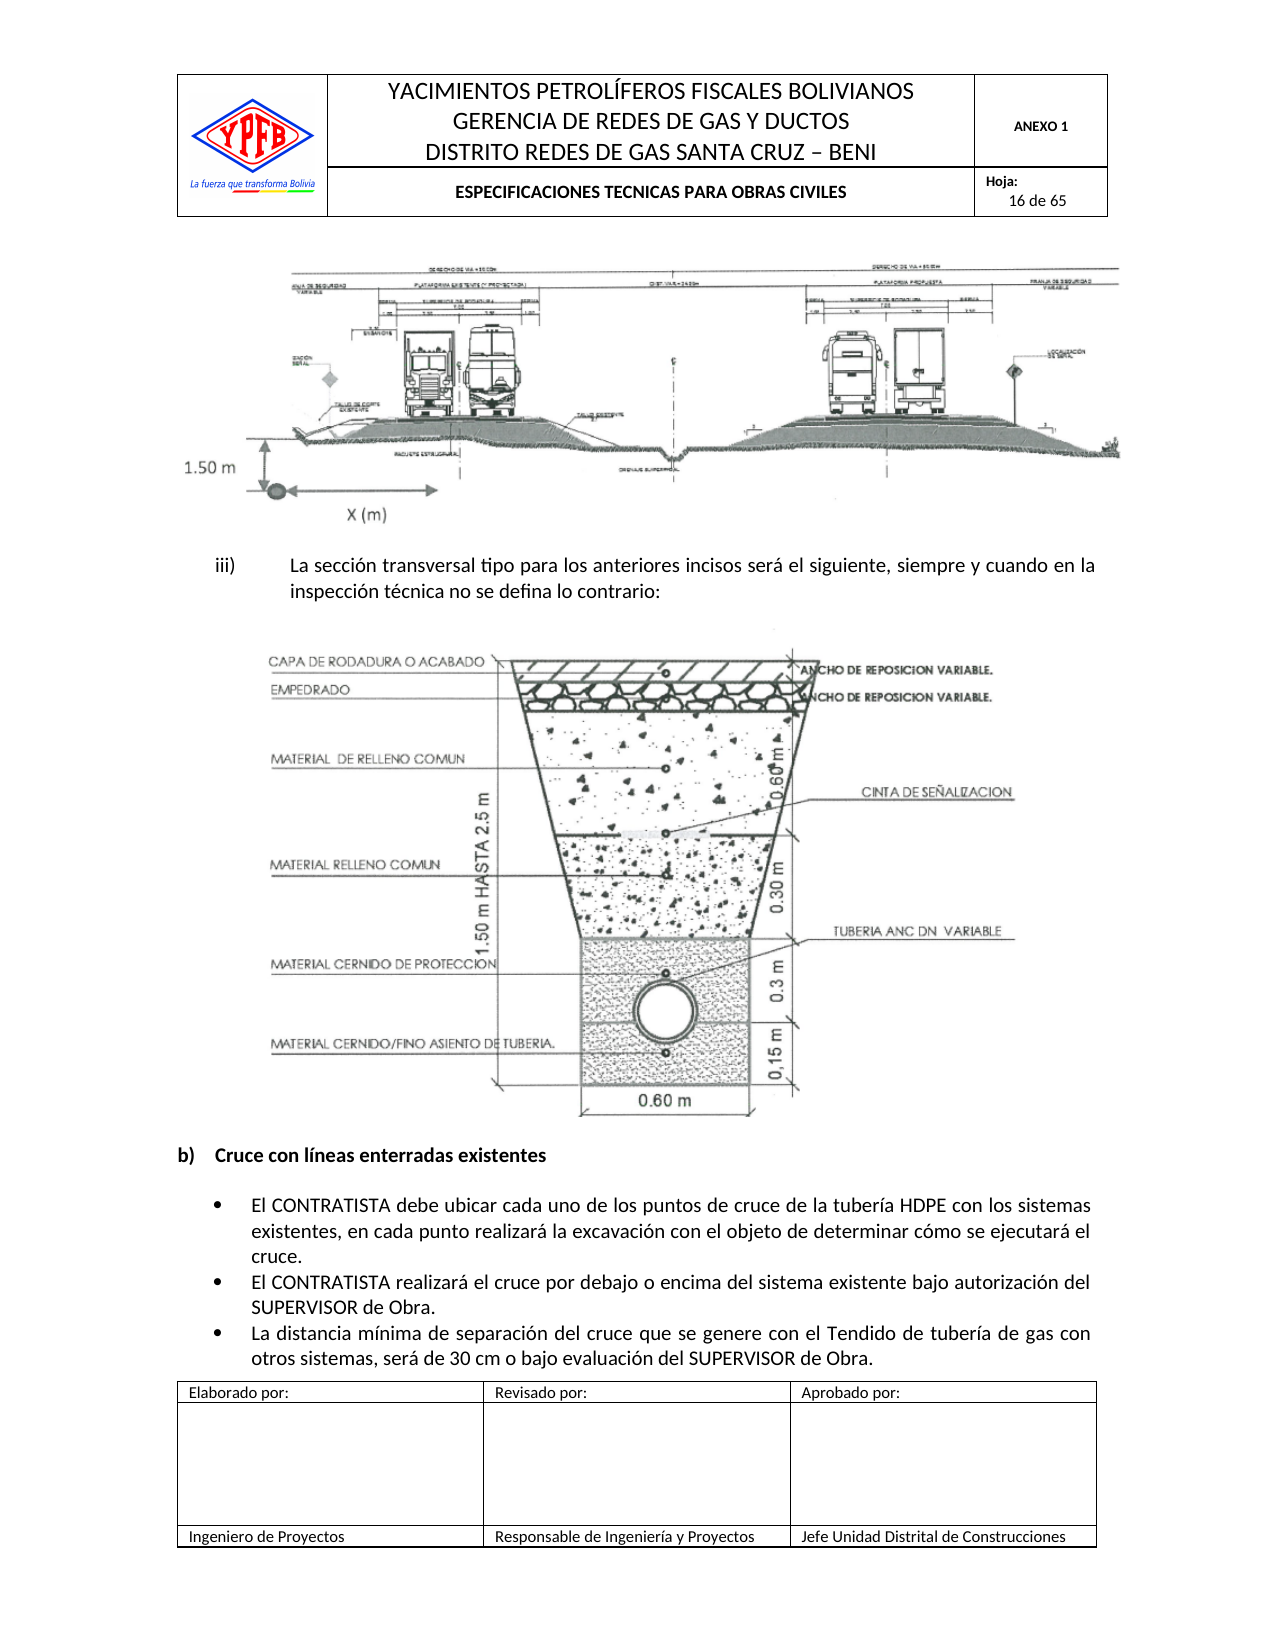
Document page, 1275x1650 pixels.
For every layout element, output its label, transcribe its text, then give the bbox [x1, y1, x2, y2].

list Cruce con líneas enterradas existentes [177, 1142, 1098, 1167]
list El CONTRATISTA debe ubicar cada uno de los puntos de cruce de la tubería HDPE con los sistemas existentes, en cada punto realizará la excavación con el objeto de determinar cómo se ejecutará el cruce. [214, 1193, 1092, 1269]
list La sección transversal tipo para los anteriores incisos será el siguiente, siempre y cuando en la inspección técnica no se defina lo contrario: [215, 553, 1098, 603]
picture [188, 93, 316, 198]
picture [177, 246, 1121, 528]
list La distancia mínima de separación del cruce que se genere con el Tendido de tubería de gas con otros sistemas, será de 30 cm o bajo evaluación del SUPERVISOR de Obra. [214, 1320, 1092, 1371]
list El CONTRATISTA realizará el cruce por debajo o encima del sistema existente bajo autorización del SUPERVISOR de Obra. [214, 1269, 1092, 1320]
picture [253, 628, 1022, 1117]
